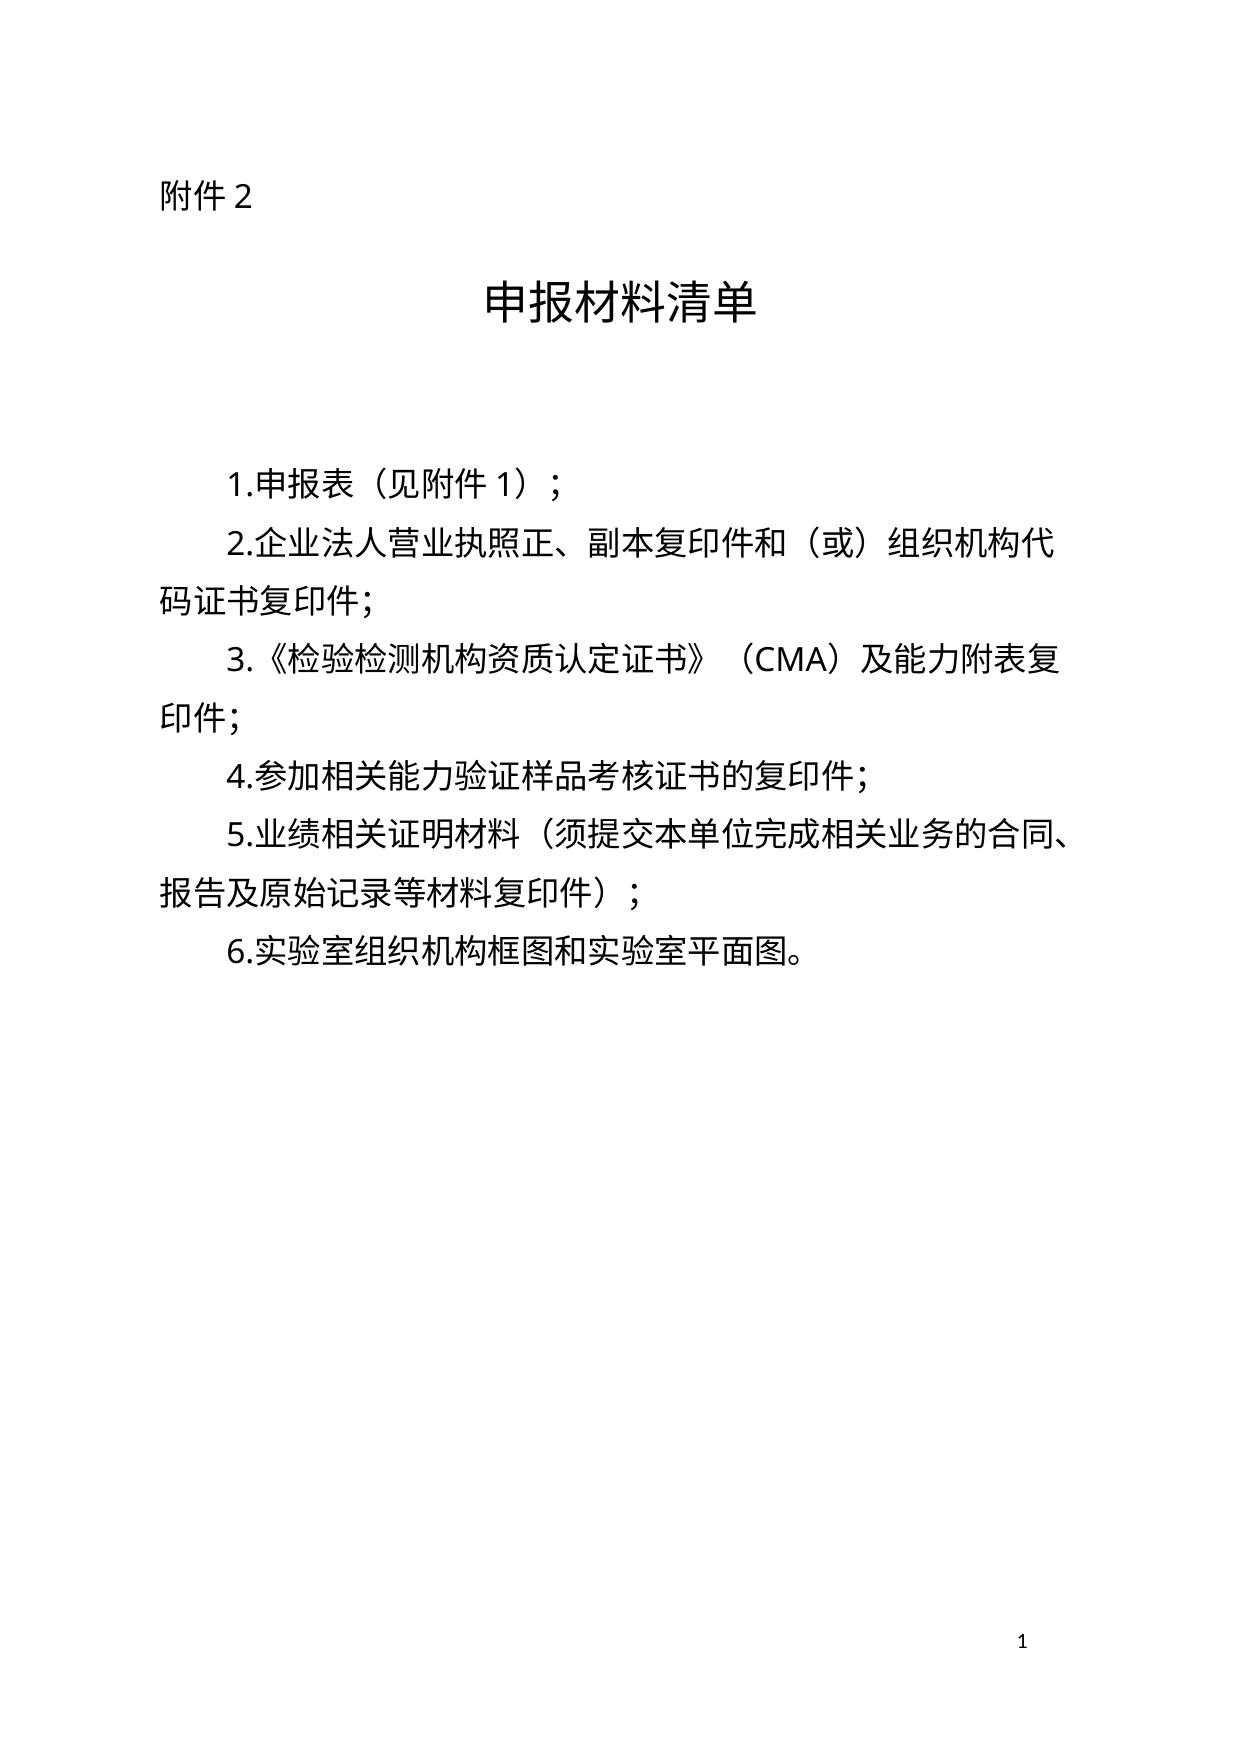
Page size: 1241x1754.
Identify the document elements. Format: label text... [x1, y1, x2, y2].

text 2.企业法人营业执照正、副本复印件和（或）组织机构代码证书复印件； [159, 508, 1081, 625]
text 申报材料清单 [159, 251, 1081, 349]
text 4.参加相关能力验证样品考核证书的复印件； [159, 742, 1081, 800]
text 附件 2 [159, 162, 1081, 227]
text 1.申报表（见附件 1）； [159, 450, 1081, 508]
text 3.《检验检测机构资质认定证书》（CMA）及能力附表复印件； [159, 625, 1081, 742]
text 5.业绩相关证明材料（须提交本单位完成相关业务的合同、报告及原始记录等材料复印件）； [159, 800, 1081, 917]
text 6.实验室组织机构框图和实验室平面图。 [159, 917, 1081, 975]
